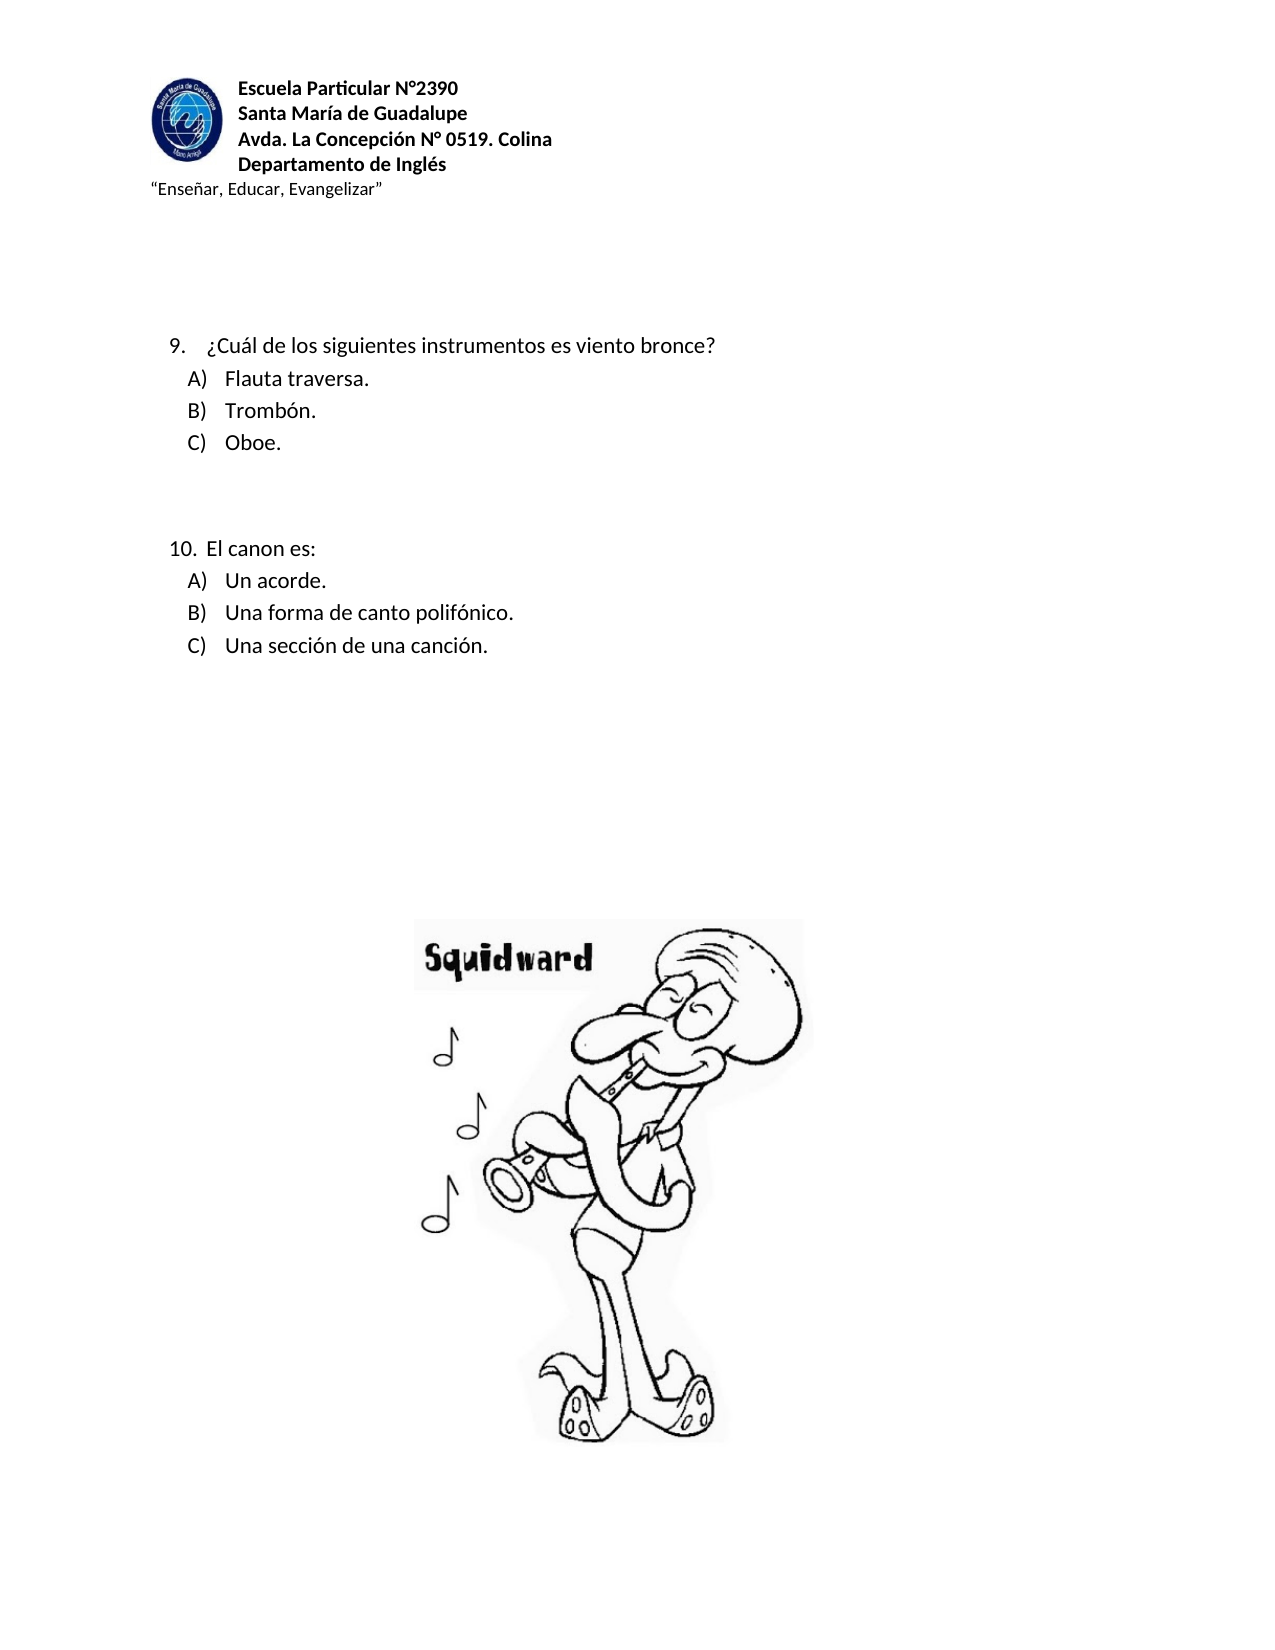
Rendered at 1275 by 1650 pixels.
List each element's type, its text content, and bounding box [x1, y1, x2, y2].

list El canon es: [169, 534, 1228, 562]
list Una sección de una canción. [187, 631, 1228, 659]
list Flauta traversa. [187, 364, 1228, 392]
list Un acorde. [187, 566, 1228, 594]
picture [150, 77, 224, 165]
list Una forma de canto polifónico. [187, 598, 1228, 627]
picture [414, 919, 814, 1451]
list ¿Cuál de los siguientes instrumentos es viento bronce? [169, 332, 1228, 359]
list Trombón. [187, 396, 1228, 424]
list Oboe. [187, 428, 1228, 456]
